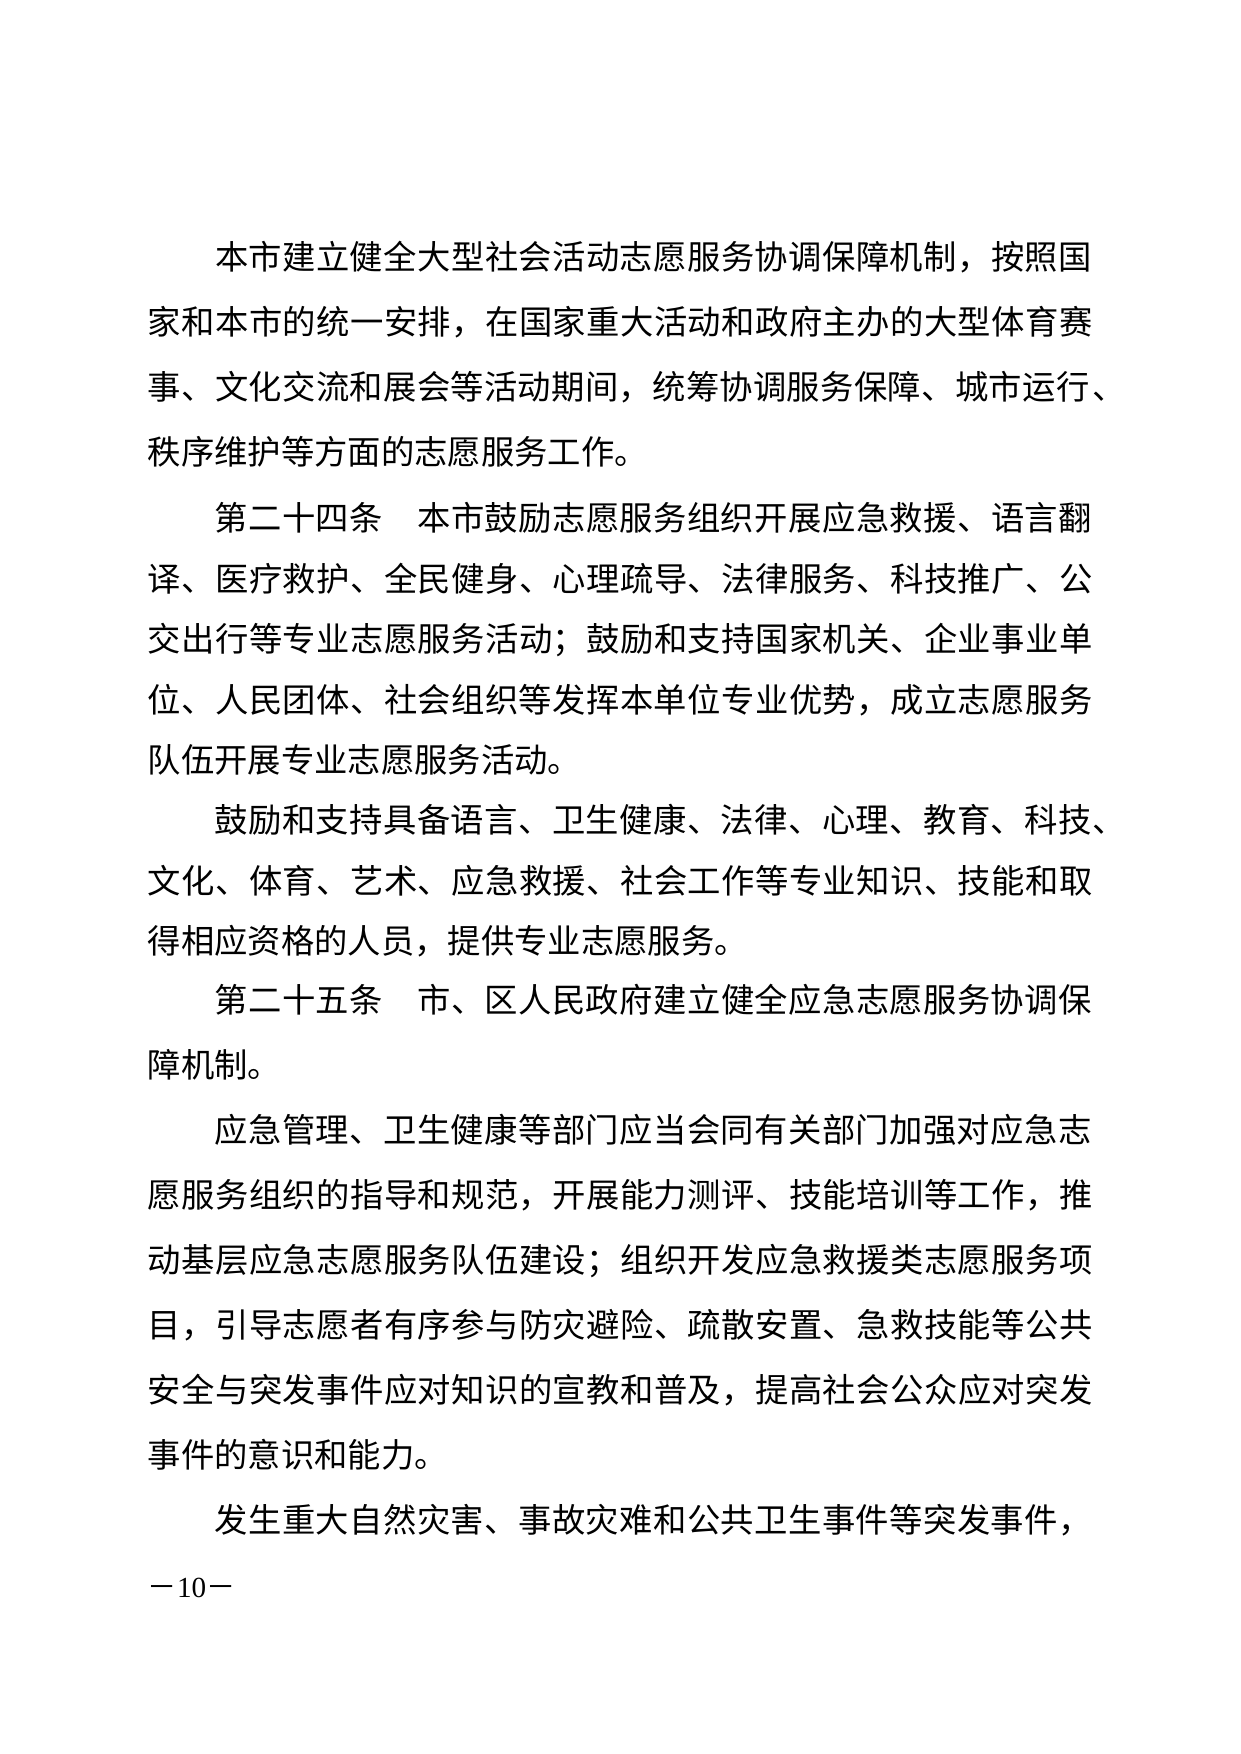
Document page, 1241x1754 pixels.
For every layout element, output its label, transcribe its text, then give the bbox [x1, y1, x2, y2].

text 本市建立健全大型社会活动志愿服务协调保障机制，按照国家和本市的统一安排，在国家重大活动和政府主办的大型体育赛事、文化交流和展会等活动期间，统筹协调服务保障、城市运行、秩序维护等方面的志愿服务工作。 [148, 222, 1092, 482]
text 第二十五条 市、区人民政府建立健全应急志愿服务协调保障机制。 [148, 966, 1092, 1096]
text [148, 1486, 1092, 1551]
text 鼓励和支持具备语言、卫生健康、法律、心理、教育、科技、文化、体育、艺术、应急救援、社会工作等专业知识、技能和取得相应资格的人员，提供专业志愿服务。 [148, 784, 1092, 966]
text 第二十四条 本市鼓励志愿服务组织开展应急救援、语言翻译、医疗救护、全民健身、心理疏导、法律服务、科技推广、公交出行等专业志愿服务活动；鼓励和支持国家机关、企业事业单位、人民团体、社会组织等发挥本单位专业优势，成立志愿服务队伍开展专业志愿服务活动。 [148, 482, 1092, 784]
text 应急管理、卫生健康等部门应当会同有关部门加强对应急志愿服务组织的指导和规范，开展能力测评、技能培训等工作，推动基层应急志愿服务队伍建设；组织开发应急救援类志愿服务项目，引导志愿者有序参与防灾避险、疏散安置、急救技能等公共安全与突发事件应对知识的宣教和普及，提高社会公众应对突发事件的意识和能力。 [148, 1096, 1092, 1486]
